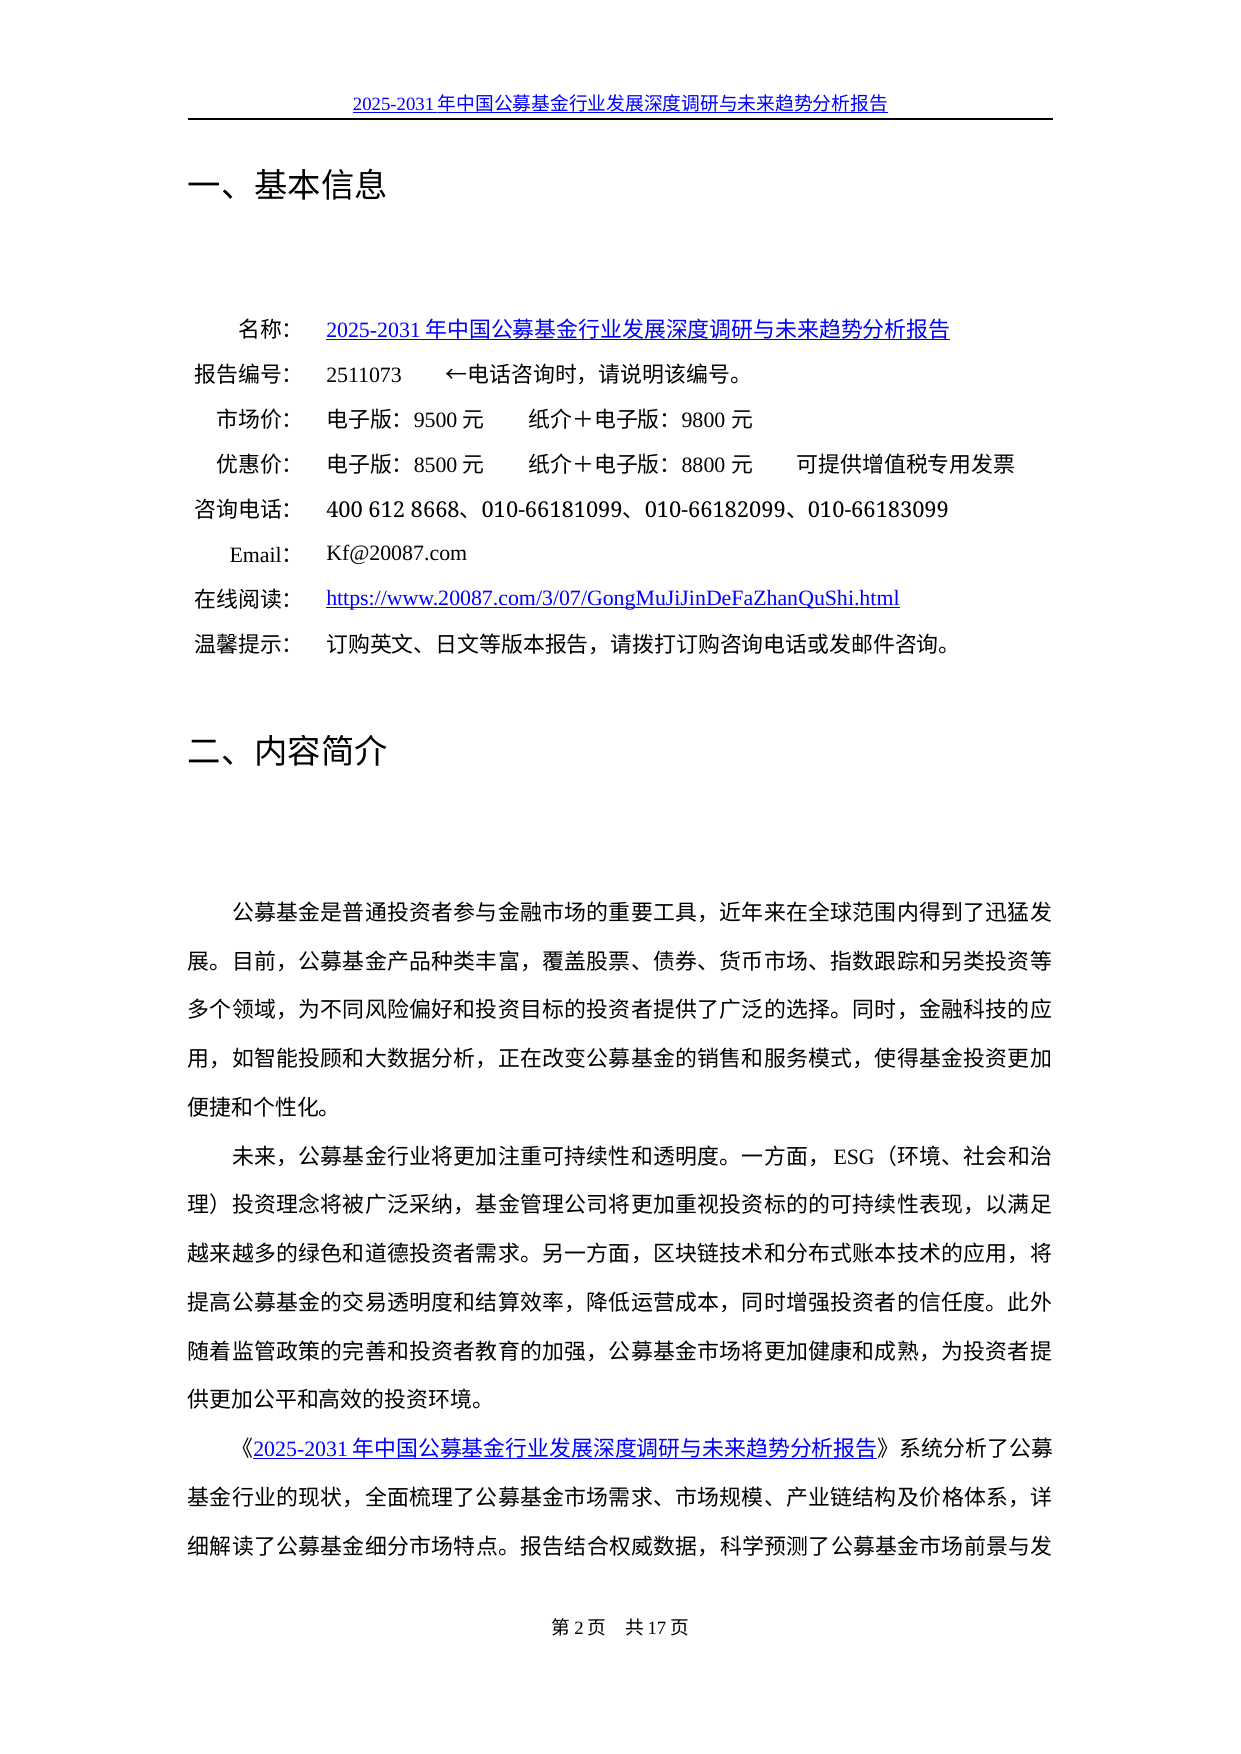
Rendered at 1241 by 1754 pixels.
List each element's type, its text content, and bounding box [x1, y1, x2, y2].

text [187, 894, 1053, 1561]
table_cell 优惠价： [167, 447, 315, 492]
table_cell [315, 582, 1073, 627]
table_cell 订购英文、日文等版本报告，请拨打订购咨询电话或发邮件咨询。 [315, 627, 1073, 672]
table_cell 在线阅读： [167, 582, 315, 627]
table_cell 400 612 8668、010-66181099、010-66182099、010-66183099 [315, 492, 1073, 537]
table_cell 咨询电话： [167, 492, 315, 537]
table_cell 市场价： [167, 402, 315, 447]
table_cell 2511073 ←电话咨询时，请说明该编号。 [315, 357, 1073, 402]
table_cell 电子版：9500 元 纸介＋电子版：9800 元 [315, 402, 1073, 447]
table_cell Email： [167, 537, 315, 582]
table_header 2025-2031年中国公募基金行业发展深度调研与未来趋势分析报告 [315, 312, 1073, 357]
table_cell 报告编号： [167, 357, 315, 402]
table_cell Kf@20087.com [315, 537, 1073, 582]
title 一、基本信息 [187, 150, 1053, 215]
table_header 名称： [167, 312, 315, 357]
table_cell 电子版：8500 元 纸介＋电子版：8800 元 可提供增值税专用发票 [315, 447, 1073, 492]
table_cell 温馨提示： [167, 627, 315, 672]
title 二、内容简介 [187, 717, 1053, 782]
